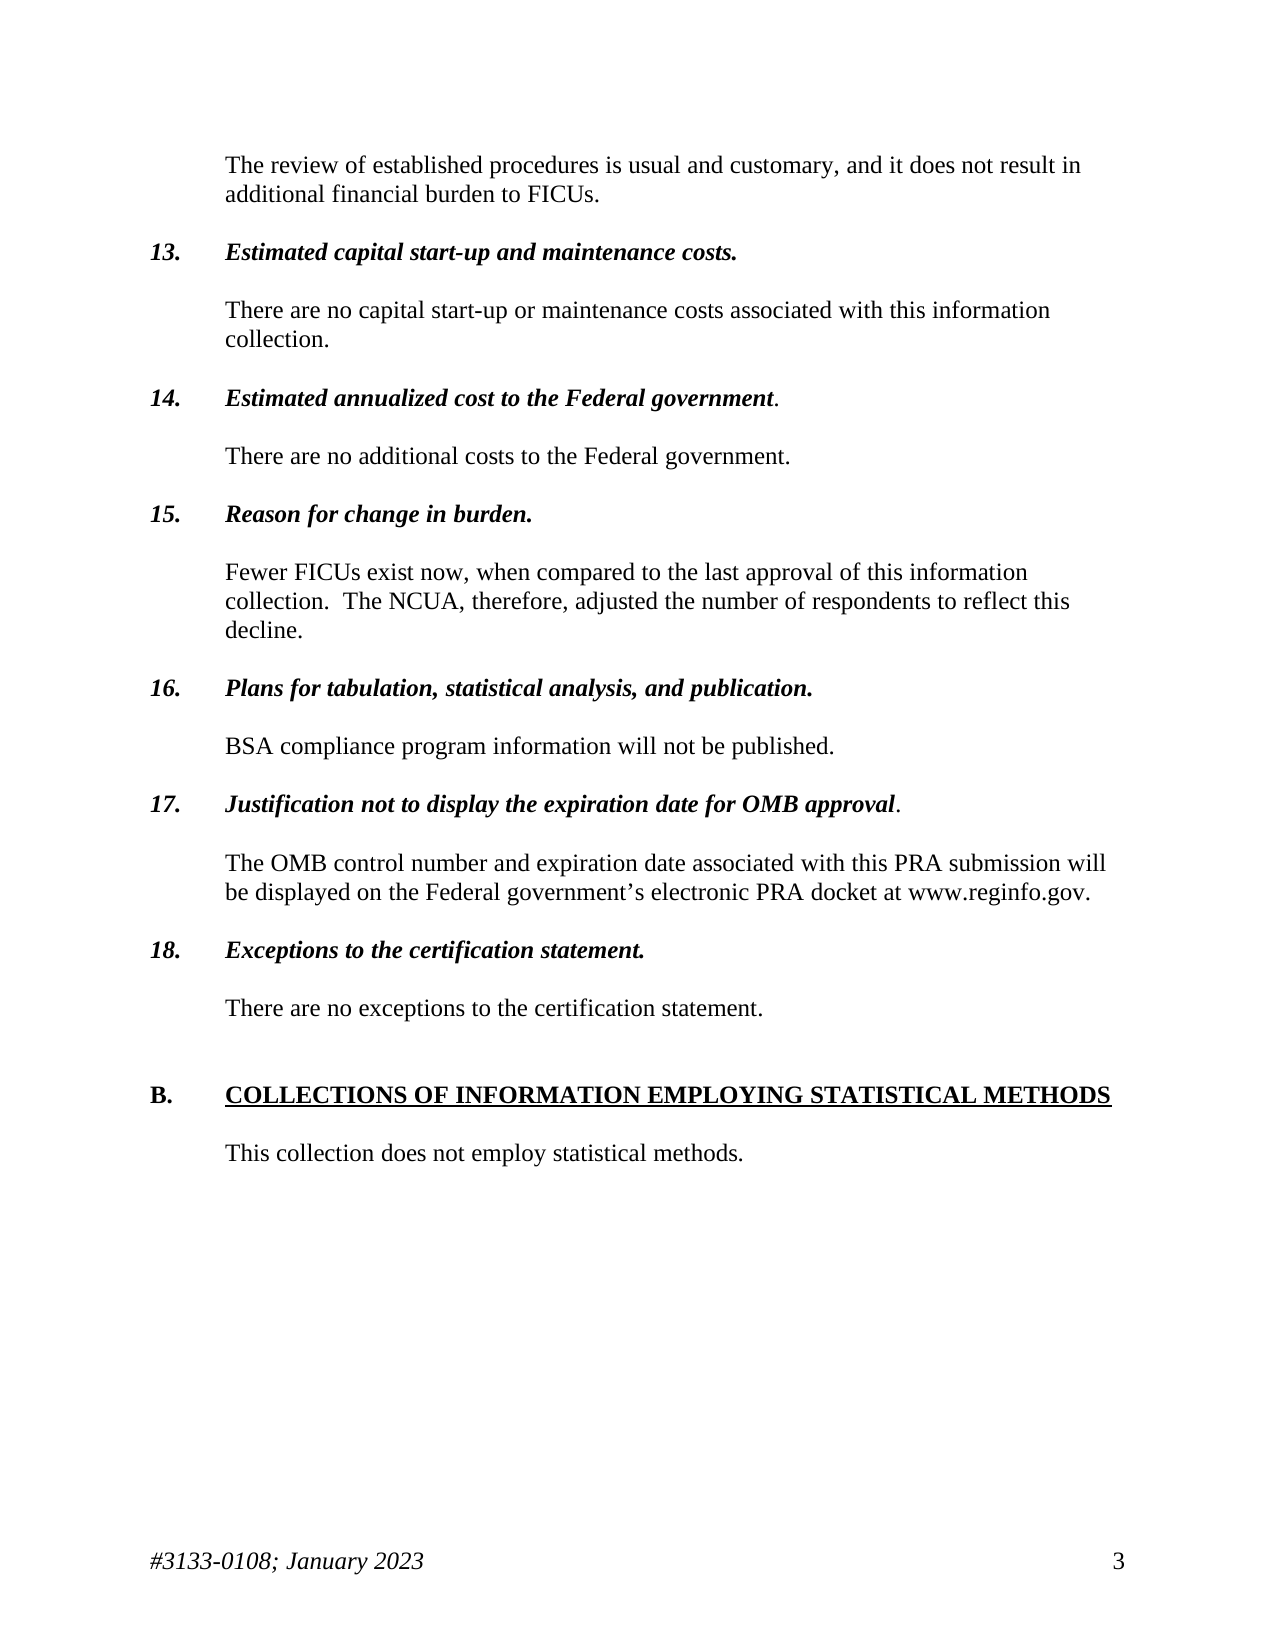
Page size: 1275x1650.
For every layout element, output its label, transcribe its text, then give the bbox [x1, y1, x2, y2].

text B. COLLECTIONS OF INFORMATION EMPLOYING STATISTICAL METHODS [150, 1080, 1125, 1109]
text Fewer FICUs exist now, when compared to the last approval of this information collection. The NCUA, therefore, adjusted the number of respondents to reflect this decline. [150, 557, 1125, 644]
text 17. Justification not to display the expiration date for OMB approval. [150, 789, 1125, 818]
text This collection does not employ statistical methods. [150, 1138, 1125, 1167]
text BSA compliance program information will not be published. [150, 731, 1125, 760]
text The OMB control number and expiration date associated with this PRA submission will be displayed on the Federal government’s electronic PRA docket at www.reginfo.gov. [150, 847, 1125, 906]
text 13. Estimated capital start-up and maintenance costs. [150, 237, 1125, 266]
text The review of established procedures is usual and customary, and it does not result in additional financial burden to FICUs. [150, 150, 1125, 208]
text There are no exceptions to the certification statement. [150, 993, 1125, 1022]
text There are no additional costs to the Federal government. [150, 441, 1125, 470]
text 14. Estimated annualized cost to the Federal government. [150, 382, 1125, 412]
text There are no capital start-up or maintenance costs associated with this information collection. [150, 295, 1125, 353]
text 16. Plans for tabulation, statistical analysis, and publication. [150, 673, 1125, 702]
text 18. Exceptions to the certification statement. [150, 935, 1125, 964]
text 15. Reason for change in burden. [150, 499, 1125, 528]
